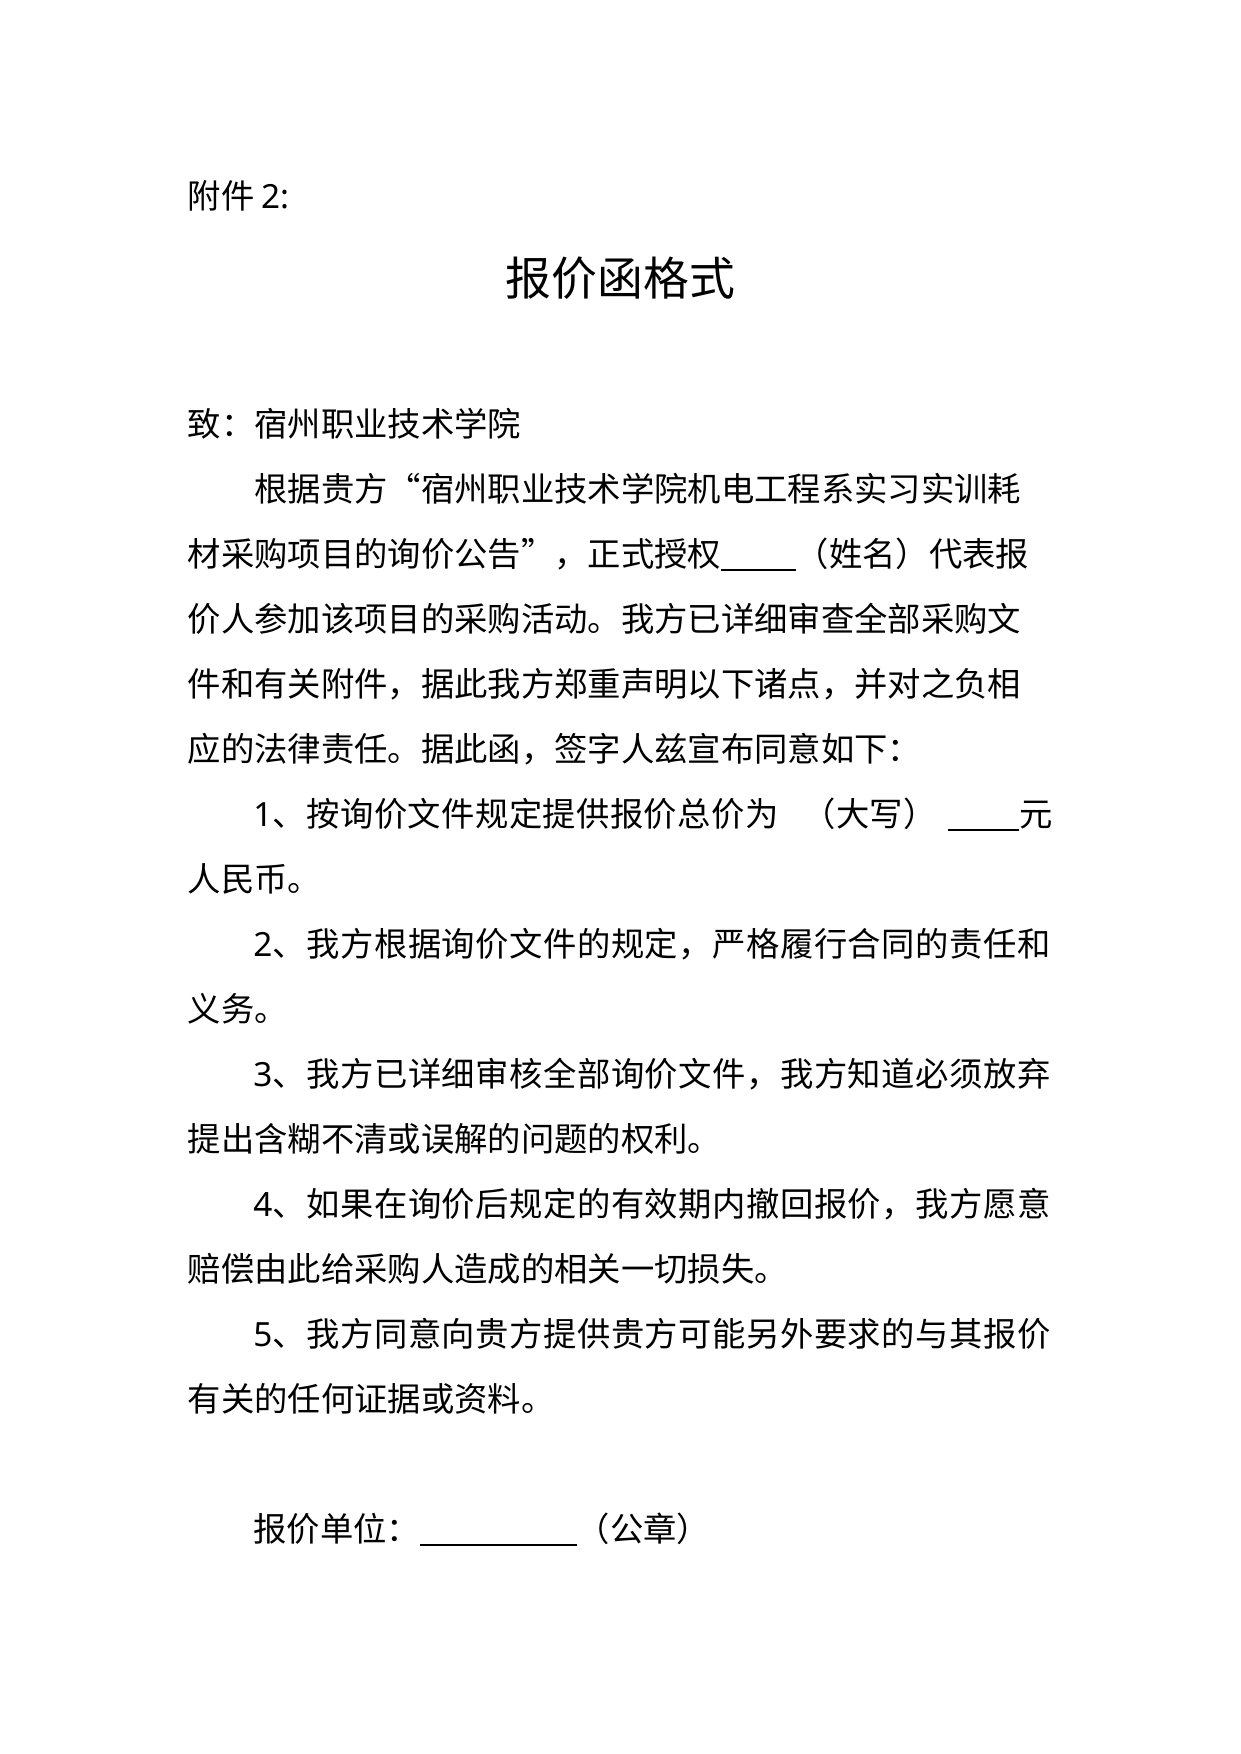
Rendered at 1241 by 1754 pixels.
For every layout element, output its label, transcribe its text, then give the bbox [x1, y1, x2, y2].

text 5、我方同意向贵方提供贵方可能另外要求的与其报价有关的任何证据或资料。 [187, 1299, 1053, 1429]
text 根据贵方“宿州职业技术学院机电工程系实习实训耗材采购项目的询价公告”，正式授权 （姓名）代表报价人参加该项目的采购活动。我方已详细审查全部采购文件和有关附件，据此我方郑重声明以下诸点，并对之负相应的法律责任。据此函，签字人兹宣布同意如下： [187, 454, 1053, 779]
text 附件2: [187, 162, 1053, 227]
text 1、按询价文件规定提供报价总价为 （大写） 元人民币。 [187, 779, 1053, 909]
text 3、我方已详细审核全部询价文件，我方知道必须放弃提出含糊不清或误解的问题的权利。 [187, 1039, 1053, 1169]
text 致：宿州职业技术学院 [187, 389, 1053, 454]
text 2、我方根据询价文件的规定，严格履行合同的责任和义务。 [187, 909, 1053, 1039]
text 报价单位： （公章） [187, 1494, 1053, 1559]
text 4、如果在询价后规定的有效期内撤回报价，我方愿意赔偿由此给采购人造成的相关一切损失。 [187, 1169, 1053, 1299]
text 报价函格式 [187, 227, 1053, 324]
